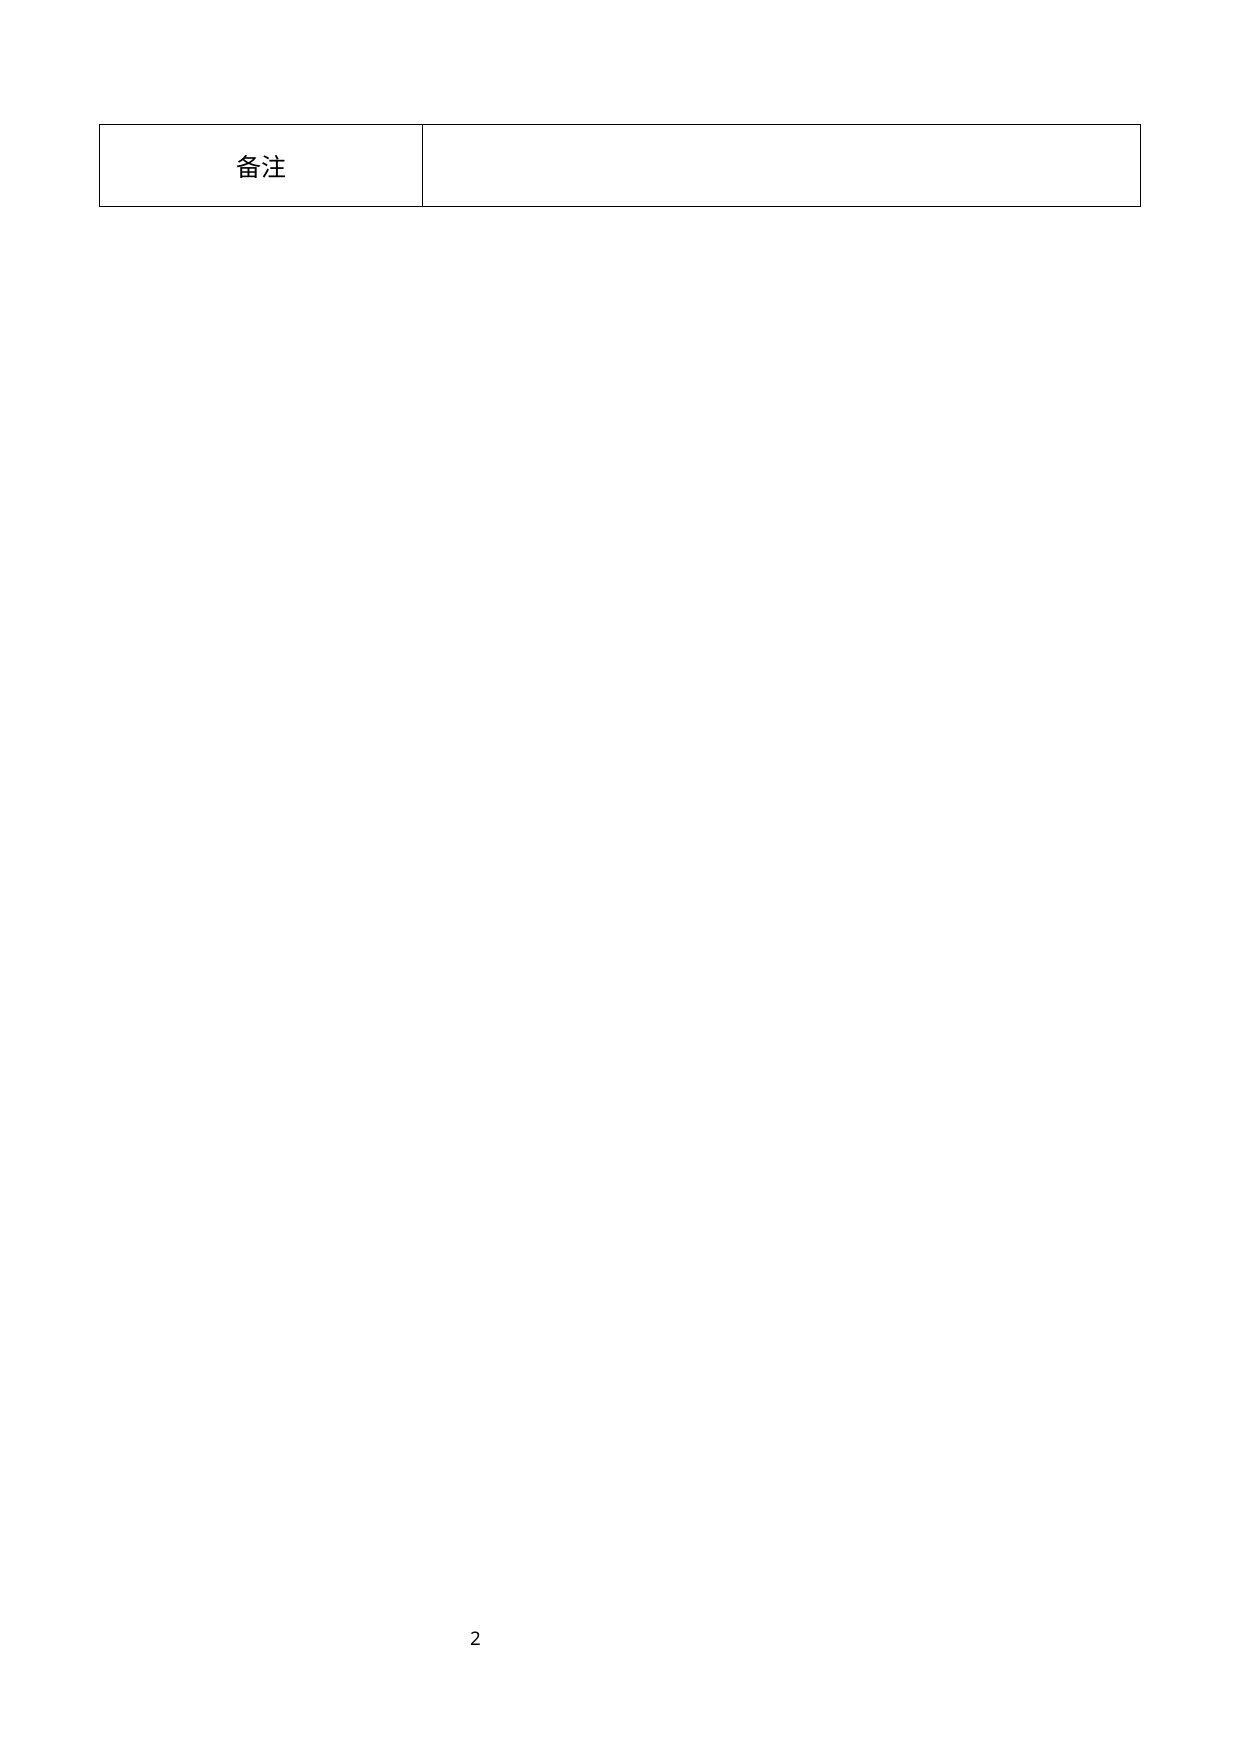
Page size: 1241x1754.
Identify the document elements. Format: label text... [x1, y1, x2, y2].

table_cell 备注 [100, 125, 422, 206]
table_cell [423, 125, 1140, 206]
